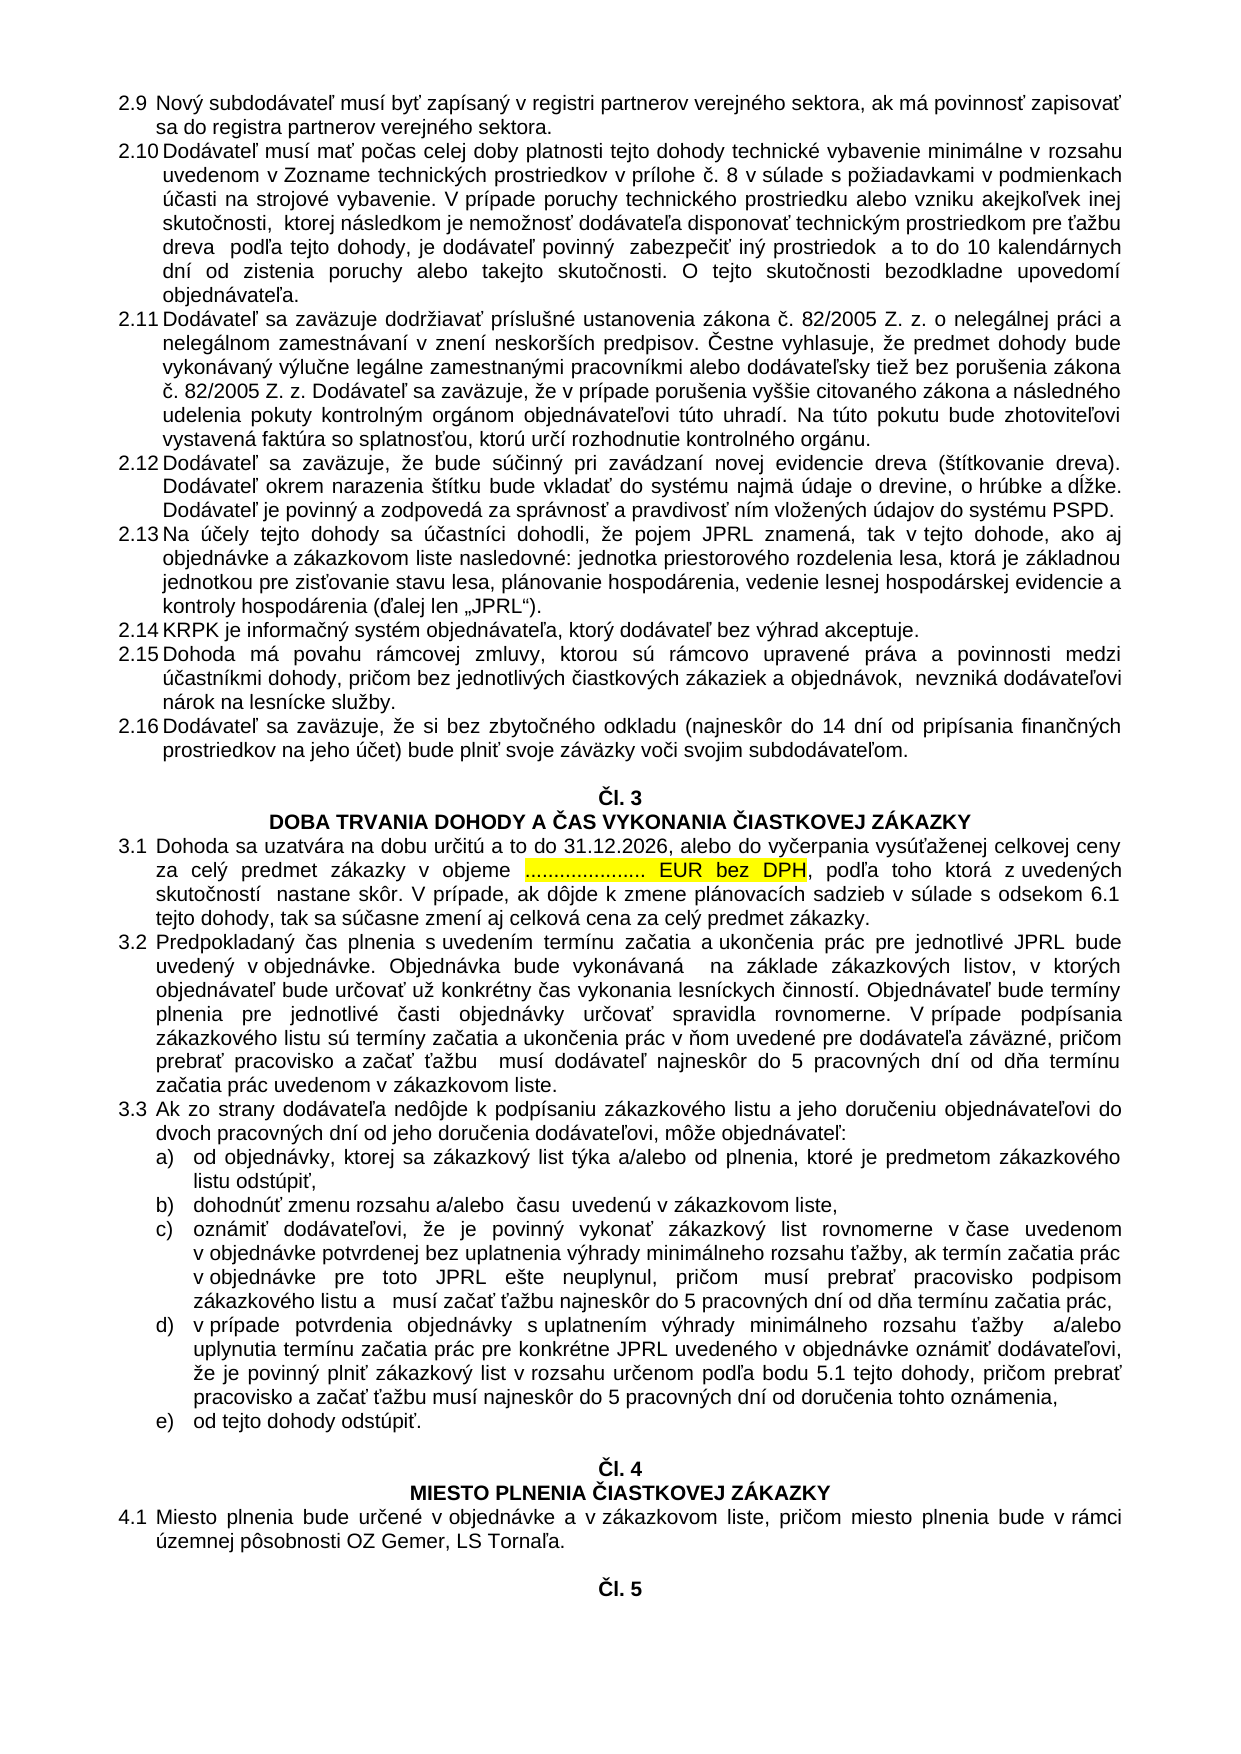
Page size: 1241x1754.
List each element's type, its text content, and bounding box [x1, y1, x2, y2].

text MIESTO PLNENIA ČIASTKOVEJ ZÁKAZKY [118, 1481, 1122, 1504]
list od tejto dohody odstúpiť. [156, 1409, 1122, 1433]
list Dohoda má povahu rámcovej zmluvy, ktorou sú rámcovo upravené práva a povinnosti medzi účastníkmi dohody, pričom bez jednotlivých čiastkových zákaziek a objednávok, nevzniká dodávateľovi nárok na lesnícke služby. [118, 642, 1122, 714]
list oznámiť dodávateľovi, že je povinný vykonať zákazkový list rovnomerne v čase uvedenom v objednávke potvrdenej bez uplatnenia výhrady minimálneho rozsahu ťažby, ak termín začatia prác v objednávke pre toto JPRL ešte neuplynul, pričom musí prebrať pracovisko podpisom zákazkového listu a musí začať ťažbu najneskôr do 5 pracovných dní od dňa termínu začatia prác, [156, 1217, 1122, 1313]
list Ak zo strany dodávateľa nedôjde k podpísaniu zákazkového listu a jeho doručeniu objednávateľovi do dvoch pracovných dní od jeho doručenia dodávateľovi, môže objednávateľ: [118, 1097, 1122, 1145]
list Dodávateľ musí mať počas celej doby platnosti tejto dohody technické vybavenie minimálne v rozsahu uvedenom v Zozname technických prostriedkov v prílohe č. 8 v súlade s požiadavkami v podmienkach účasti na strojové vybavenie. V prípade poruchy technického prostriedku alebo vzniku akejkoľvek inej skutočnosti, ktorej následkom je nemožnosť dodávateľa disponovať technickým prostriedkom pre ťažbu dreva podľa tejto dohody, je dodávateľ povinný zabezpečiť iný prostriedok a to do 10 kalendárnych dní od zistenia poruchy alebo takejto skutočnosti. O tejto skutočnosti bezodkladne upovedomí objednávateľa. [118, 139, 1122, 307]
list v prípade potvrdenia objednávky s uplatnením výhrady minimálneho rozsahu ťažby a/alebo uplynutia termínu začatia prác pre konkrétne JPRL uvedeného v objednávke oznámiť dodávateľovi, že je povinný plniť zákazkový list v rozsahu určenom podľa bodu 5.1 tejto dohody, pričom prebrať pracovisko a začať ťažbu musí najneskôr do 5 pracovných dní od doručenia tohto oznámenia, [156, 1313, 1122, 1409]
text Čl. 5 [118, 1576, 1122, 1600]
list Dodávateľ sa zaväzuje, že bude súčinný pri zavádzaní novej evidencie dreva (štítkovanie dreva). Dodávateľ okrem narazenia štítku bude vkladať do systému najmä údaje o drevine, o hrúbke a dĺžke. Dodávateľ je povinný a zodpovedá za správnosť a pravdivosť ním vložených údajov do systému PSPD. [118, 450, 1122, 522]
list Miesto plnenia bude určené v objednávke a v zákazkovom liste, pričom miesto plnenia bude v rámci územnej pôsobnosti OZ Gemer, LS Tornaľa. [118, 1504, 1122, 1552]
list od objednávky, ktorej sa zákazkový list týka a/alebo od plnenia, ktoré je predmetom zákazkového listu odstúpiť, [156, 1145, 1122, 1193]
list Dodávateľ sa zaväzuje dodržiavať príslušné ustanovenia zákona č. 82/2005 Z. z. o nelegálnej práci a nelegálnom zamestnávaní v znení neskorších predpisov. Čestne vyhlasuje, že predmet dohody bude vykonávaný výlučne legálne zamestnanými pracovníkmi alebo dodávateľsky tiež bez porušenia zákona č. 82/2005 Z. z. Dodávateľ sa zaväzuje, že v prípade porušenia vyššie citovaného zákona a následného udelenia pokuty kontrolným orgánom objednávateľovi túto uhradí. Na túto pokutu bude zhotoviteľovi vystavená faktúra so splatnosťou, ktorú určí rozhodnutie kontrolného orgánu. [118, 307, 1122, 450]
list dohodnúť zmenu rozsahu a/alebo času uvedenú v zákazkovom liste, [156, 1193, 1122, 1217]
text Čl. 3 [118, 786, 1122, 810]
list Nový subdodávateľ musí byť zapísaný v registri partnerov verejného sektora, ak má povinnosť zapisovať sa do registra partnerov verejného sektora. [118, 91, 1122, 139]
list Dohoda sa uzatvára na dobu určitú a to do 31.12.2026, alebo do vyčerpania vysúťaženej celkovej ceny za celý predmet zákazky v objeme ..................... EUR bez DPH, podľa toho ktorá z uvedených skutočností nastane skôr. V prípade, ak dôjde k zmene plánovacích sadzieb v súlade s odsekom 6.1 tejto dohody, tak sa súčasne zmení aj celková cena za celý predmet zákazky. [118, 834, 1122, 929]
list Dodávateľ sa zaväzuje, že si bez zbytočného odkladu (najneskôr do 14 dní od pripísania finančných prostriedkov na jeho účet) bude plniť svoje záväzky voči svojim subdodávateľom. [118, 714, 1122, 762]
text Čl. 4 [118, 1457, 1122, 1481]
list Na účely tejto dohody sa účastníci dohodli, že pojem JPRL znamená, tak v tejto dohode, ako aj objednávke a zákazkovom liste nasledovné: jednotka priestorového rozdelenia lesa, ktorá je základnou jednotkou pre zisťovanie stavu lesa, plánovanie hospodárenia, vedenie lesnej hospodárskej evidencie a kontroly hospodárenia (ďalej len „JPRL“). [118, 522, 1122, 618]
list Predpokladaný čas plnenia s uvedením termínu začatia a ukončenia prác pre jednotlivé JPRL bude uvedený v objednávke. Objednávka bude vykonávaná na základe zákazkových listov, v ktorých objednávateľ bude určovať už konkrétny čas vykonania lesníckych činností. Objednávateľ bude termíny plnenia pre jednotlivé časti objednávky určovať spravidla rovnomerne. V prípade podpísania zákazkového listu sú termíny začatia a ukončenia prác v ňom uvedené pre dodávateľa záväzné, pričom prebrať pracovisko a začať ťažbu musí dodávateľ najneskôr do 5 pracovných dní od dňa termínu začatia prác uvedenom v zákazkovom liste. [118, 929, 1122, 1097]
text DOBA TRVANIA DOHODY A ČAS VYKONANIA ČIASTKOVEJ ZÁKAZKY [118, 810, 1122, 834]
list KRPK je informačný systém objednávateľa, ktorý dodávateľ bez výhrad akceptuje. [118, 618, 1122, 642]
